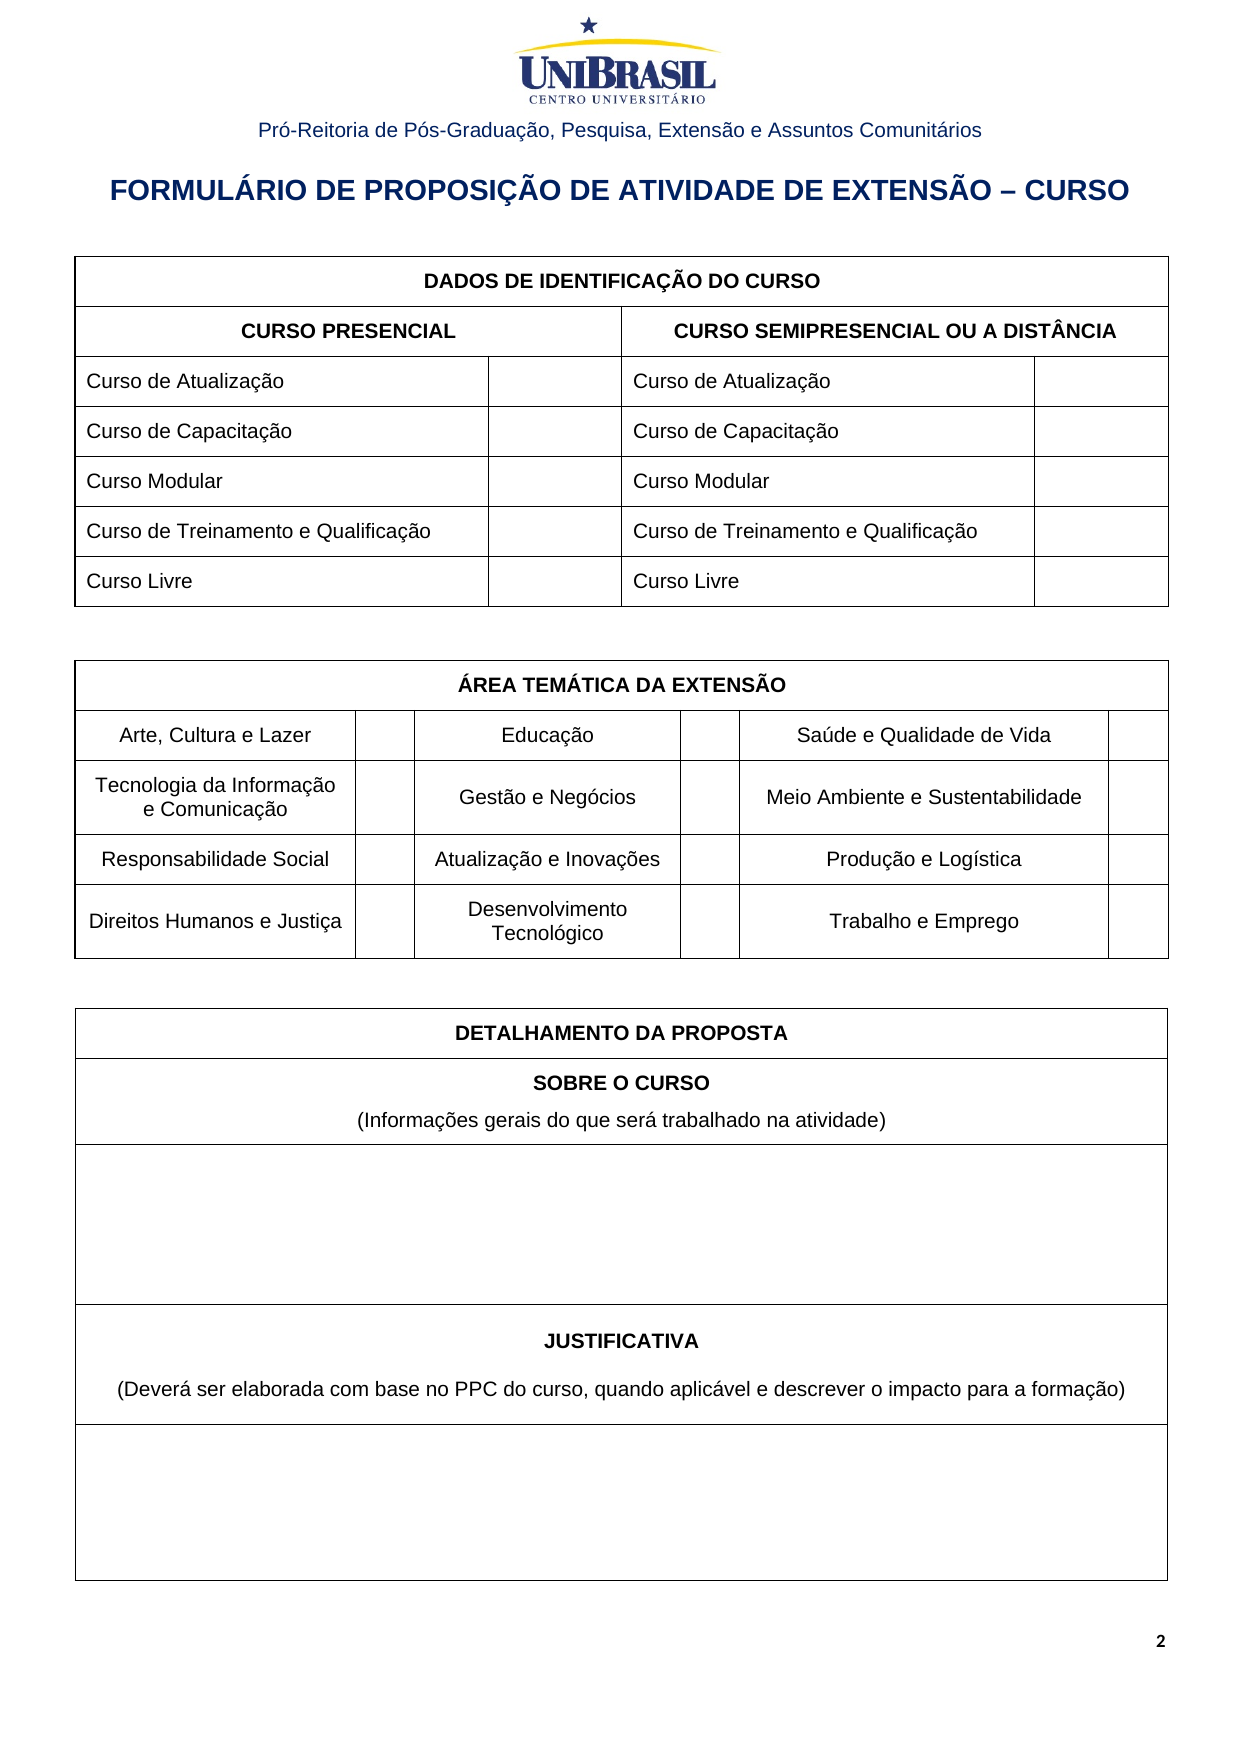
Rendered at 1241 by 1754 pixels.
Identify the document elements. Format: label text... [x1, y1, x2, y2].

table_cell [681, 711, 739, 760]
table_cell CURSO SEMIPRESENCIAL OU A DISTÂNCIA [622, 307, 1168, 356]
table_cell Gestão e Negócios [415, 761, 680, 834]
table_cell Responsabilidade Social [76, 835, 355, 884]
table_cell Meio Ambiente e Sustentabilidade [740, 761, 1108, 834]
table_cell Curso de Atualização [622, 357, 1034, 406]
table_cell Arte, Cultura e Lazer [76, 711, 355, 760]
table_cell [489, 407, 621, 456]
table_header DETALHAMENTO DA PROPOSTA [76, 1009, 1167, 1058]
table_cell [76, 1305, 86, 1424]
table_cell Atualização e Inovações [415, 835, 680, 884]
table_cell Curso de Treinamento e Qualificação [622, 507, 1034, 556]
table_cell Saúde e Qualidade de Vida [740, 711, 1108, 760]
table_cell Curso de Atualização [76, 357, 488, 406]
table_cell Curso Livre [76, 557, 488, 606]
table_cell [356, 711, 414, 760]
table_cell [76, 1425, 1167, 1579]
table_cell Direitos Humanos e Justiça [76, 885, 355, 958]
picture [541, 127, 547, 136]
table_cell Educação [415, 711, 680, 760]
picture [501, 1, 739, 136]
table_cell Curso Livre [622, 557, 1034, 606]
table_cell [681, 761, 739, 834]
table_cell [356, 761, 414, 834]
table_cell [1109, 761, 1168, 834]
picture [565, 124, 572, 130]
table_cell [681, 835, 739, 884]
table_cell [489, 507, 621, 556]
table_cell [1035, 407, 1168, 456]
table_cell Curso de Capacitação [76, 407, 488, 456]
table_cell CURSO PRESENCIAL [76, 307, 621, 356]
table_cell SOBRE O CURSO (Informações gerais do que será trabalhado na atividade) [76, 1059, 1167, 1144]
table_cell Curso Modular [622, 457, 1034, 506]
picture [678, 127, 684, 136]
table_cell [1035, 557, 1168, 606]
table_cell [356, 835, 414, 884]
table_cell Desenvolvimento Tecnológico [415, 885, 680, 958]
table_cell [489, 557, 621, 606]
table_cell Curso de Treinamento e Qualificação [76, 507, 488, 556]
table_cell Produção e Logística [740, 835, 1108, 884]
table_cell [1035, 457, 1168, 506]
table_cell DADOS DE IDENTIFICAÇÃO DO CURSO [76, 257, 1168, 306]
table_cell Curso de Capacitação [622, 407, 1034, 456]
picture [702, 127, 707, 136]
table_cell [76, 1145, 1167, 1303]
table_cell Tecnologia da Informação e Comunicação [76, 761, 355, 834]
table_cell [1035, 507, 1168, 556]
table_cell [1035, 357, 1168, 406]
table_cell [489, 357, 621, 406]
table_cell [489, 457, 621, 506]
table_cell [1109, 711, 1168, 760]
table_cell [356, 885, 414, 958]
table_cell Trabalho e Emprego [740, 885, 1108, 958]
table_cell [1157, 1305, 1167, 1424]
table_cell Curso Modular [76, 457, 488, 506]
table_cell [681, 885, 739, 958]
table_cell [1109, 835, 1168, 884]
table_header ÁREA TEMÁTICA DA EXTENSÃO [76, 661, 1168, 710]
table_cell [1109, 885, 1168, 958]
